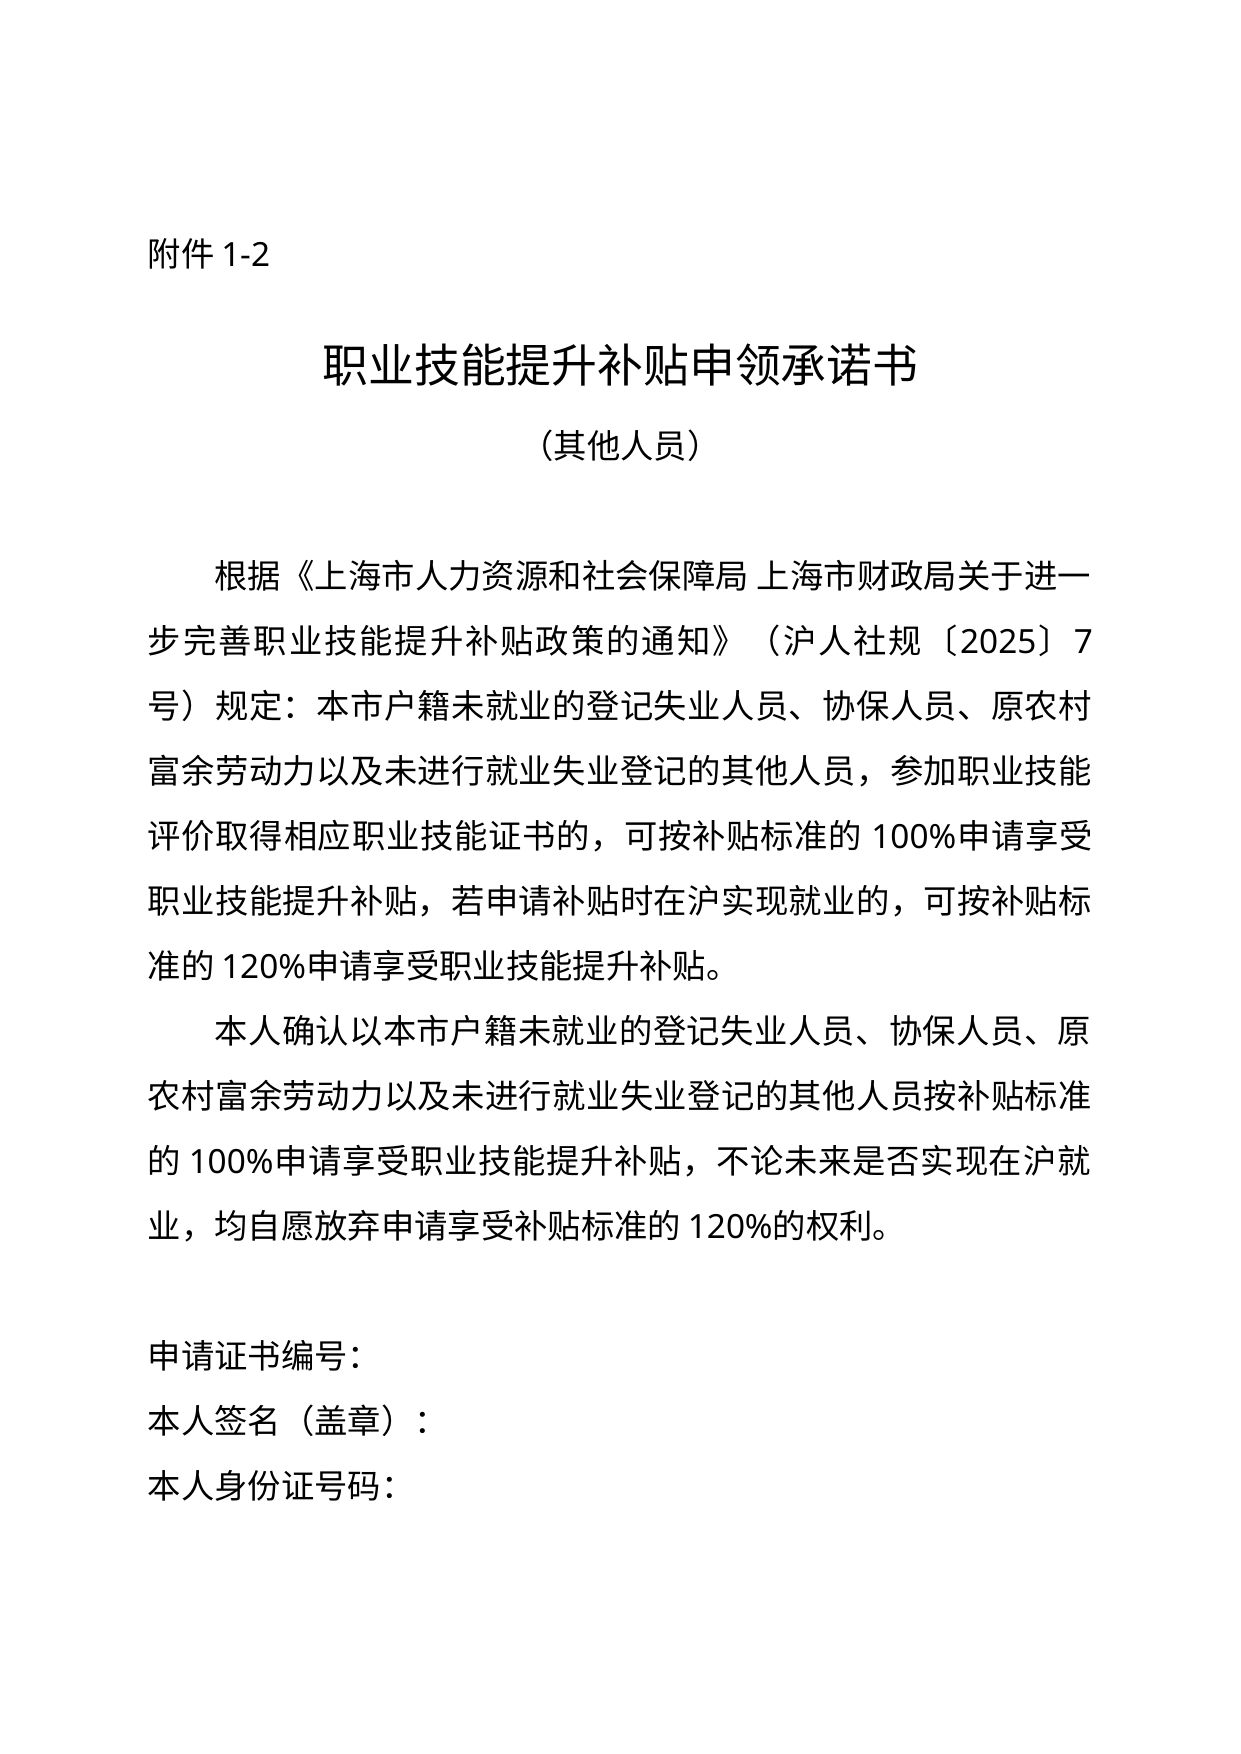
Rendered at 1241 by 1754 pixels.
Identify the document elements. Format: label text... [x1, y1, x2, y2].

text 申请证书编号： [148, 1321, 1092, 1386]
text 职业技能提升补贴申领承诺书 [148, 314, 1092, 411]
text 本人签名（盖章）： [148, 1386, 1092, 1451]
text 本人身份证号码： [148, 1451, 1092, 1516]
text 本人确认以本市户籍未就业的登记失业人员、协保人员、原农村富余劳动力以及未进行就业失业登记的其他人员按补贴标准的100%申请享受职业技能提升补贴，不论未来是否实现在沪就业，均自愿放弃申请享受补贴标准的120%的权利。 [148, 996, 1092, 1256]
text 附件1-2 [148, 219, 1092, 284]
text 根据《上海市人力资源和社会保障局 上海市财政局关于进一步完善职业技能提升补贴政策的通知》（沪人社规〔2025〕7号）规定：本市户籍未就业的登记失业人员、协保人员、原农村富余劳动力以及未进行就业失业登记的其他人员，参加职业技能评价取得相应职业技能证书的，可按补贴标准的100%申请享受职业技能提升补贴，若申请补贴时在沪实现就业的，可按补贴标准的120%申请享受职业技能提升补贴。 [148, 541, 1092, 996]
text （其他人员） [148, 411, 1092, 476]
